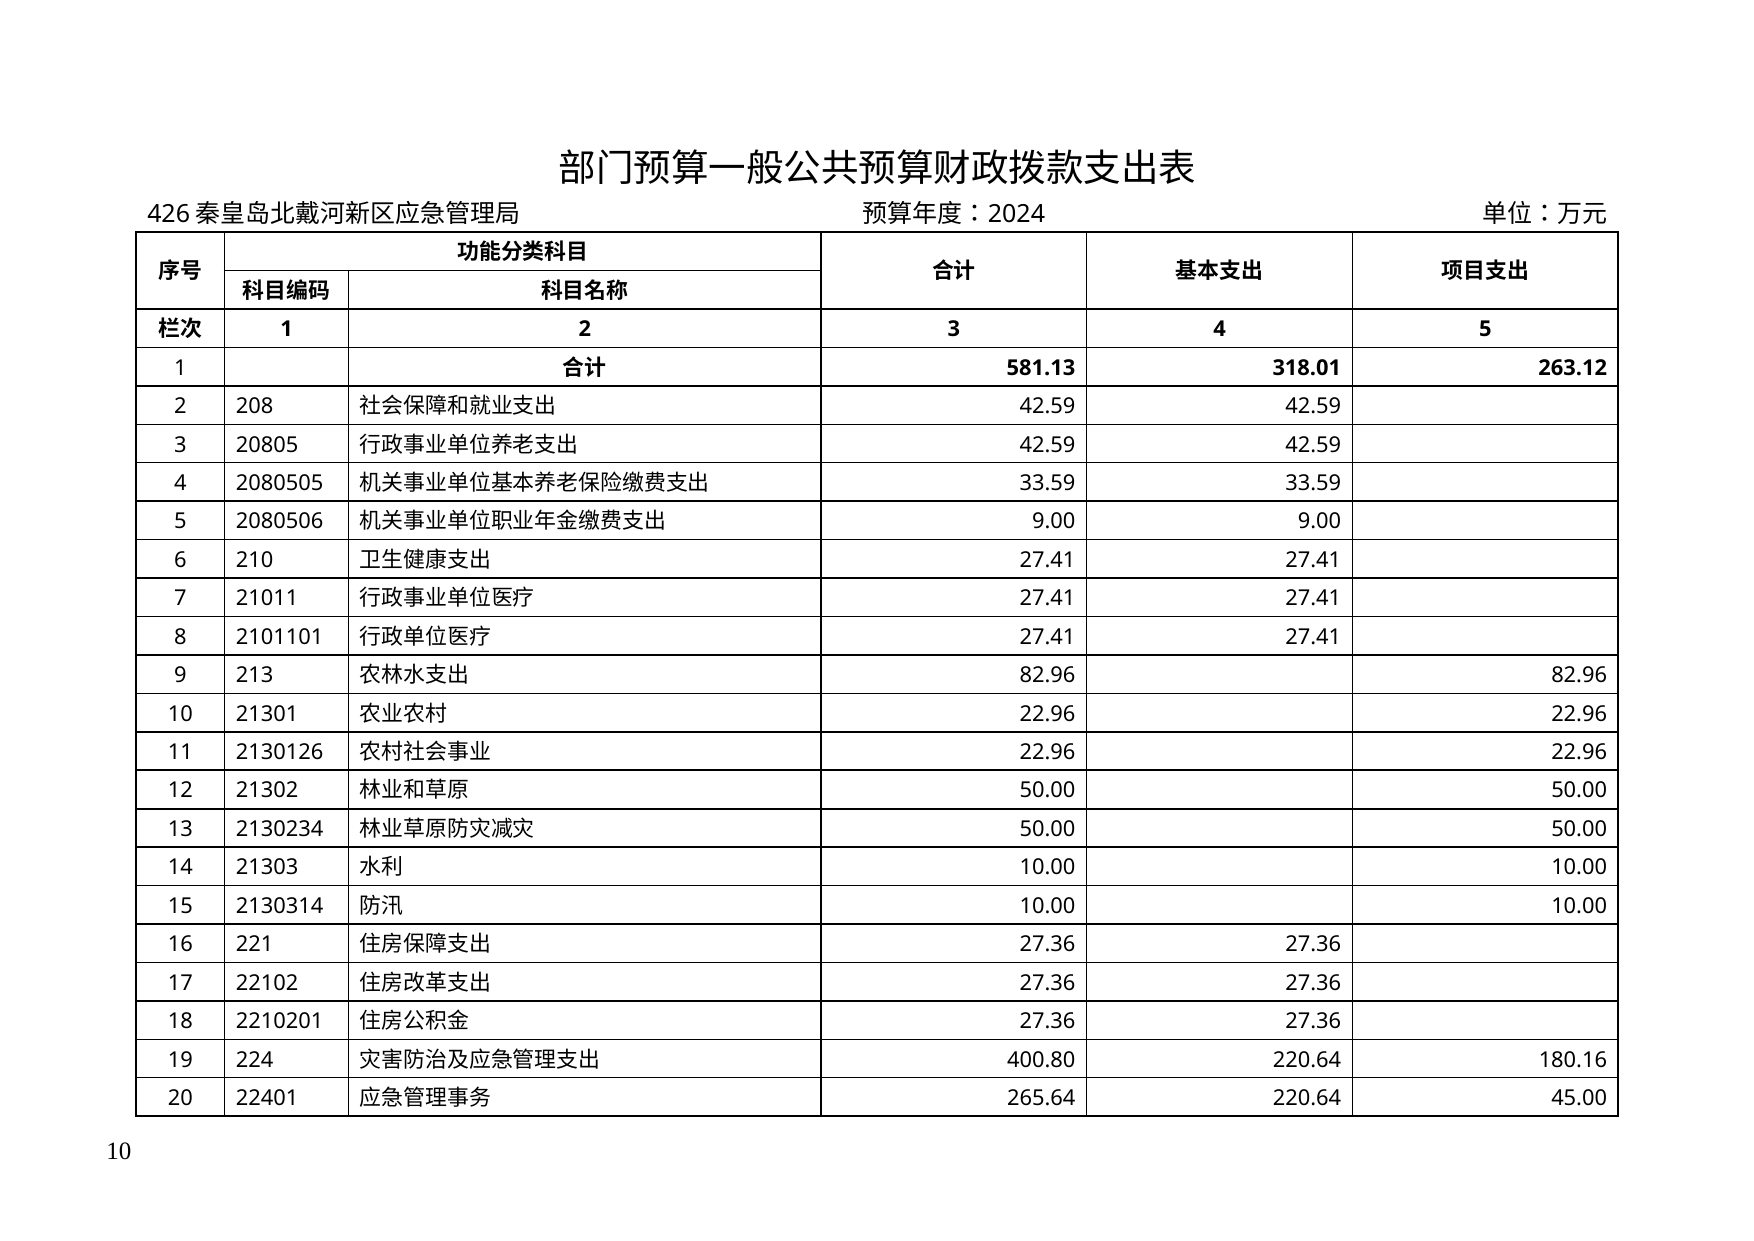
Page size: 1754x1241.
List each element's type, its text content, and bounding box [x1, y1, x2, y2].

table_cell 27.36 [1087, 963, 1352, 1000]
table_cell [1353, 463, 1617, 500]
table_cell 42.59 [1087, 425, 1352, 462]
table_cell [1353, 963, 1617, 1000]
table_cell 27.41 [822, 579, 1086, 616]
table_cell 林业草原防灾减灾 [349, 810, 820, 846]
table_cell 3 [822, 310, 1086, 347]
table_cell 卫生健康支出 [349, 540, 820, 577]
table_cell 50.00 [1353, 810, 1617, 846]
table_cell 行政单位医疗 [349, 617, 820, 654]
table_cell 10.00 [1353, 848, 1617, 885]
table_cell 33.59 [1087, 463, 1352, 500]
table_cell [1087, 694, 1352, 731]
table_cell [1353, 925, 1617, 962]
table_cell 功能分类科目 [225, 233, 820, 270]
table_cell 50.00 [822, 810, 1086, 846]
table_cell 13 [137, 810, 224, 846]
table_cell 27.36 [1087, 925, 1352, 962]
table_cell 224 [225, 1040, 348, 1077]
table_cell 2130234 [225, 810, 348, 846]
table_cell 400.80 [822, 1040, 1086, 1077]
table_cell 27.36 [822, 1002, 1086, 1038]
table_cell 265.64 [822, 1078, 1086, 1115]
table_cell 科目名称 [349, 271, 820, 308]
table_cell 21303 [225, 848, 348, 885]
table_cell 27.41 [1087, 540, 1352, 577]
table_cell 20805 [225, 425, 348, 462]
table_cell 263.12 [1353, 348, 1617, 385]
table_cell 21301 [225, 694, 348, 731]
table_cell [1353, 1002, 1617, 1038]
table_cell 12 [137, 771, 224, 808]
table_cell 16 [137, 925, 224, 962]
table_cell 4 [137, 463, 224, 500]
table_cell 基本支出 [1087, 233, 1352, 308]
table_cell [1087, 733, 1352, 769]
table_cell 180.16 [1353, 1040, 1617, 1077]
table_cell [1087, 656, 1352, 692]
table_cell 22.96 [822, 733, 1086, 769]
table_cell [1087, 810, 1352, 846]
table_cell 22.96 [1353, 694, 1617, 731]
table_cell 82.96 [822, 656, 1086, 692]
table_cell 42.59 [1087, 387, 1352, 423]
table_cell [1087, 886, 1352, 923]
table_cell 9.00 [822, 502, 1086, 539]
table_cell 10.00 [822, 848, 1086, 885]
table_cell 1 [225, 310, 348, 347]
table_cell 19 [137, 1040, 224, 1077]
table_cell 2080505 [225, 463, 348, 500]
table_cell [1087, 771, 1352, 808]
table_cell [1353, 617, 1617, 654]
table_cell 2 [349, 310, 820, 347]
table_cell 农业农村 [349, 694, 820, 731]
table_cell 27.41 [1087, 579, 1352, 616]
table_cell 灾害防治及应急管理支出 [349, 1040, 820, 1077]
table_header 单位：万元 [1087, 195, 1617, 231]
table_cell [1353, 387, 1617, 423]
table_cell 42.59 [822, 425, 1086, 462]
table_cell 208 [225, 387, 348, 423]
table_cell 2130314 [225, 886, 348, 923]
table_cell 18 [137, 1002, 224, 1038]
table_cell 9 [137, 656, 224, 692]
table_cell 5 [1353, 310, 1617, 347]
table_cell 581.13 [822, 348, 1086, 385]
table_cell 水利 [349, 848, 820, 885]
table_cell 50.00 [822, 771, 1086, 808]
table_cell 4 [1087, 310, 1352, 347]
table_cell 机关事业单位职业年金缴费支出 [349, 502, 820, 539]
table_cell 6 [137, 540, 224, 577]
table_cell 27.41 [822, 540, 1086, 577]
table_cell [1087, 848, 1352, 885]
table_cell 15 [137, 886, 224, 923]
table_cell [1353, 502, 1617, 539]
table_cell 45.00 [1353, 1078, 1617, 1115]
table_cell 27.36 [822, 963, 1086, 1000]
table_cell 22401 [225, 1078, 348, 1115]
table_cell 合计 [349, 348, 820, 385]
table_cell 项目支出 [1353, 233, 1617, 308]
table_cell [1353, 540, 1617, 577]
table_cell 行政事业单位医疗 [349, 579, 820, 616]
table_cell 9.00 [1087, 502, 1352, 539]
table_cell 213 [225, 656, 348, 692]
table_header 预算年度：2024 [822, 195, 1086, 231]
table_cell 21302 [225, 771, 348, 808]
table_cell 2 [137, 387, 224, 423]
table_cell 2080506 [225, 502, 348, 539]
table_cell 33.59 [822, 463, 1086, 500]
table_cell 210 [225, 540, 348, 577]
table_cell 22.96 [1353, 733, 1617, 769]
table_cell 10.00 [822, 886, 1086, 923]
table_cell 17 [137, 963, 224, 1000]
table_cell 1 [137, 348, 224, 385]
table_cell 住房公积金 [349, 1002, 820, 1038]
table_cell 住房改革支出 [349, 963, 820, 1000]
table_cell 农林水支出 [349, 656, 820, 692]
table_cell 11 [137, 733, 224, 769]
table_cell 82.96 [1353, 656, 1617, 692]
table_cell 20 [137, 1078, 224, 1115]
table_cell 21011 [225, 579, 348, 616]
table_cell 7 [137, 579, 224, 616]
table_cell 社会保障和就业支出 [349, 387, 820, 423]
table_cell 27.36 [1087, 1002, 1352, 1038]
table_cell [1353, 425, 1617, 462]
table_cell 10 [137, 694, 224, 731]
table_cell 42.59 [822, 387, 1086, 423]
table_cell 住房保障支出 [349, 925, 820, 962]
table_cell 14 [137, 848, 224, 885]
table_cell 机关事业单位基本养老保险缴费支出 [349, 463, 820, 500]
table_cell 防汛 [349, 886, 820, 923]
table_cell 22.96 [822, 694, 1086, 731]
table_cell 318.01 [1087, 348, 1352, 385]
table_cell 序号 [137, 233, 224, 308]
table_cell 5 [137, 502, 224, 539]
table_cell 221 [225, 925, 348, 962]
table_cell 27.36 [822, 925, 1086, 962]
table_cell 应急管理事务 [349, 1078, 820, 1115]
table_cell 林业和草原 [349, 771, 820, 808]
table_cell 科目编码 [225, 271, 348, 308]
table_cell 220.64 [1087, 1040, 1352, 1077]
table_cell 220.64 [1087, 1078, 1352, 1115]
table_cell 农村社会事业 [349, 733, 820, 769]
table_cell 22102 [225, 963, 348, 1000]
table_cell 27.41 [822, 617, 1086, 654]
table_cell [1353, 579, 1617, 616]
table_cell 栏次 [137, 310, 224, 347]
table_cell [225, 348, 348, 385]
table_cell 50.00 [1353, 771, 1617, 808]
table_cell 2101101 [225, 617, 348, 654]
table_cell 10.00 [1353, 886, 1617, 923]
table_cell 3 [137, 425, 224, 462]
table_cell 2130126 [225, 733, 348, 769]
table_cell 合计 [822, 233, 1086, 308]
table_cell 行政事业单位养老支出 [349, 425, 820, 462]
table_cell 27.41 [1087, 617, 1352, 654]
text 部门预算一般公共预算财政拨款支出表 [106, 142, 1648, 193]
table_cell 2210201 [225, 1002, 348, 1038]
table_cell 8 [137, 617, 224, 654]
table_header 426秦皇岛北戴河新区应急管理局 [137, 195, 820, 231]
